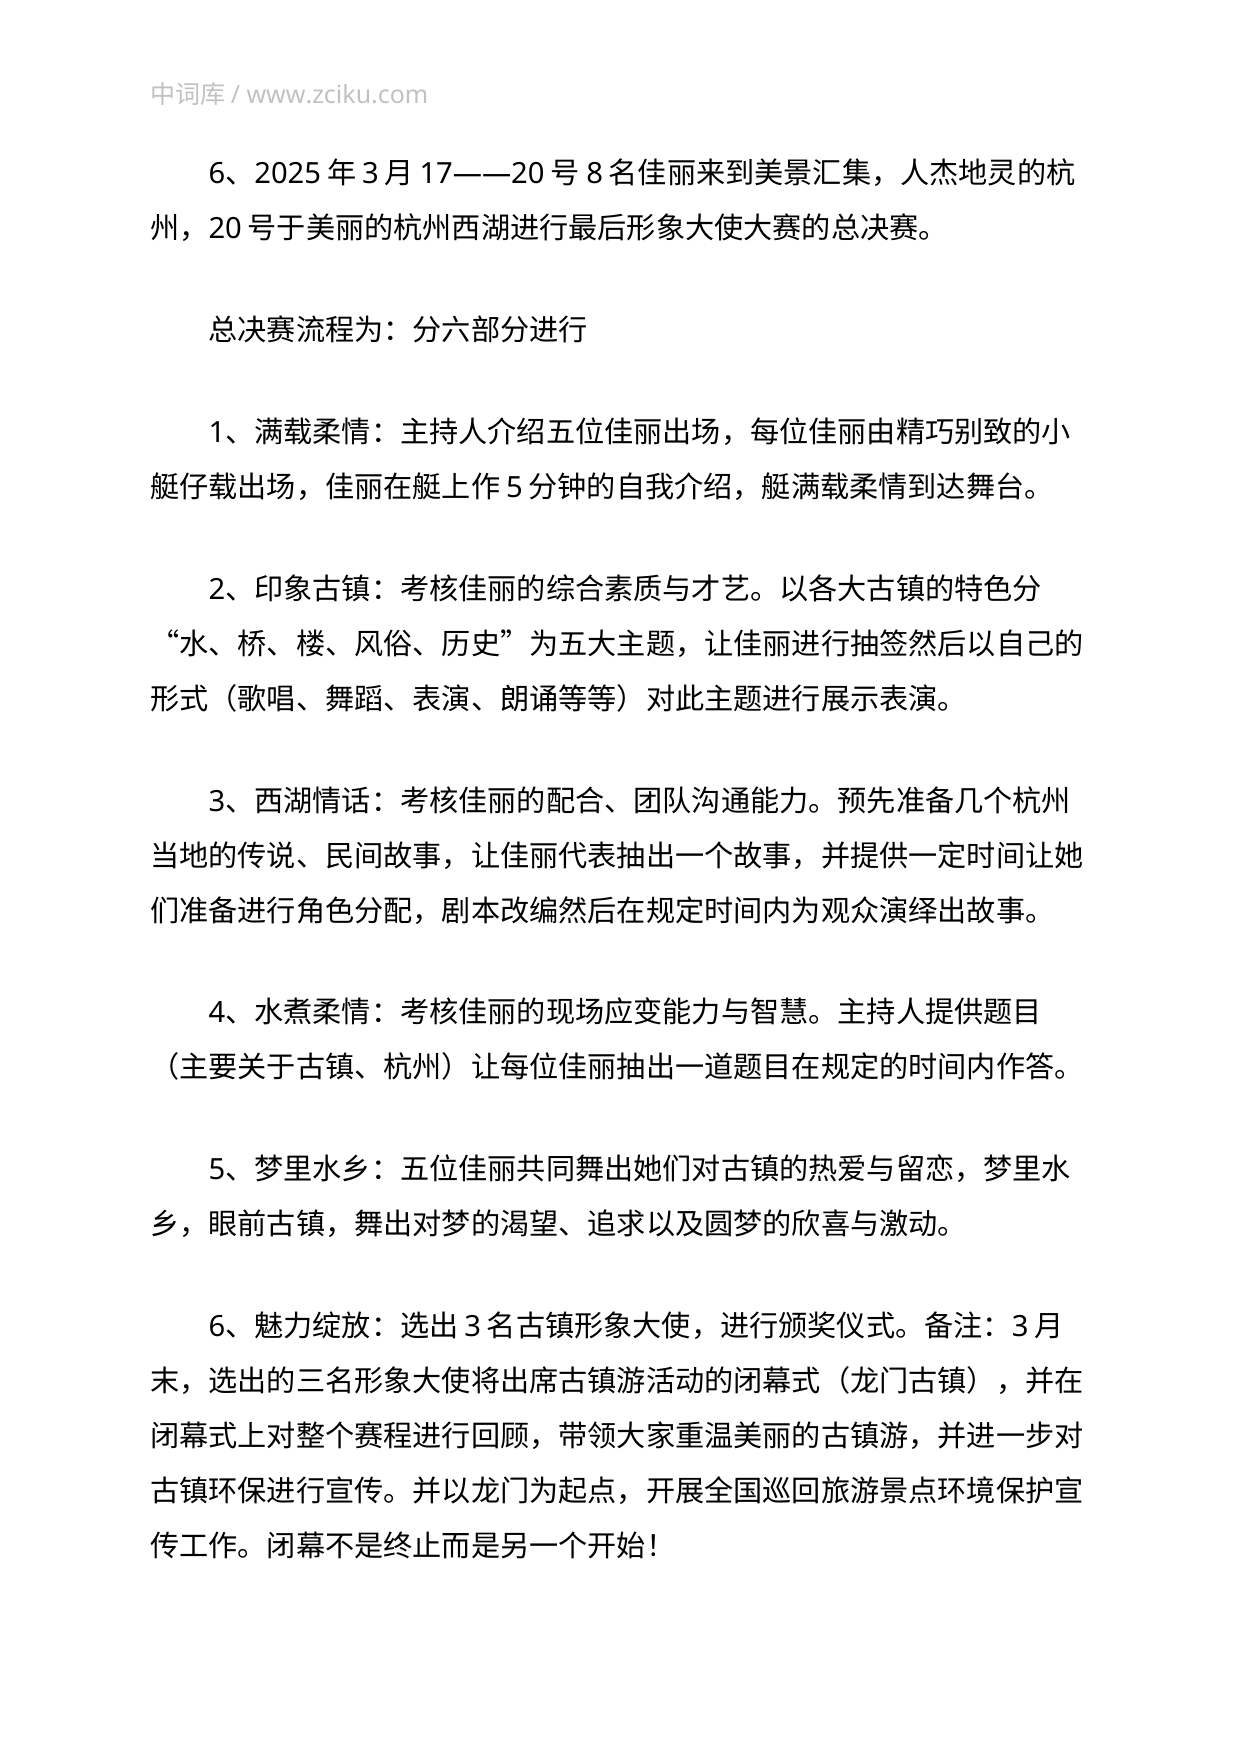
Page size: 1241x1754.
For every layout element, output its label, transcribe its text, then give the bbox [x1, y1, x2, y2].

text 1、满载柔情：主持人介绍五位佳丽出场，每位佳丽由精巧别致的小艇仔载出场，佳丽在艇上作5分钟的自我介绍，艇满载柔情到达舞台。 [150, 409, 1090, 506]
text 总决赛流程为：分六部分进行 [150, 307, 1090, 349]
text 5、梦里水乡：五位佳丽共同舞出她们对古镇的热爱与留恋，梦里水乡，眼前古镇，舞出对梦的渴望、追求以及圆梦的欣喜与激动。 [150, 1146, 1090, 1243]
text 6、2025年3月17——20号 8名佳丽来到美景汇集，人杰地灵的杭州，20号于美丽的杭州西湖进行最后形象大使大赛的总决赛。 [150, 150, 1090, 247]
text 4、水煮柔情：考核佳丽的现场应变能力与智慧。主持人提供题目（主要关于古镇、杭州）让每位佳丽抽出一道题目在规定的时间内作答。 [150, 989, 1090, 1086]
text 6、魅力绽放：选出3名古镇形象大使，进行颁奖仪式。备注：3月末，选出的三名形象大使将出席古镇游活动的闭幕式（龙门古镇），并在闭幕式上对整个赛程进行回顾，带领大家重温美丽的古镇游，并进一步对古镇环保进行宣传。并以龙门为起点，开展全国巡回旅游景点环境保护宣传工作。闭幕不是终止而是另一个开始！ [150, 1303, 1090, 1564]
text 2、印象古镇：考核佳丽的综合素质与才艺。以各大古镇的特色分“水、桥、楼、风俗、历史”为五大主题，让佳丽进行抽签然后以自己的形式（歌唱、舞蹈、表演、朗诵等等）对此主题进行展示表演。 [150, 566, 1090, 718]
text 3、西湖情话：考核佳丽的配合、团队沟通能力。预先准备几个杭州当地的传说、民间故事，让佳丽代表抽出一个故事，并提供一定时间让她们准备进行角色分配，剧本改编然后在规定时间内为观众演绎出故事。 [150, 777, 1090, 929]
